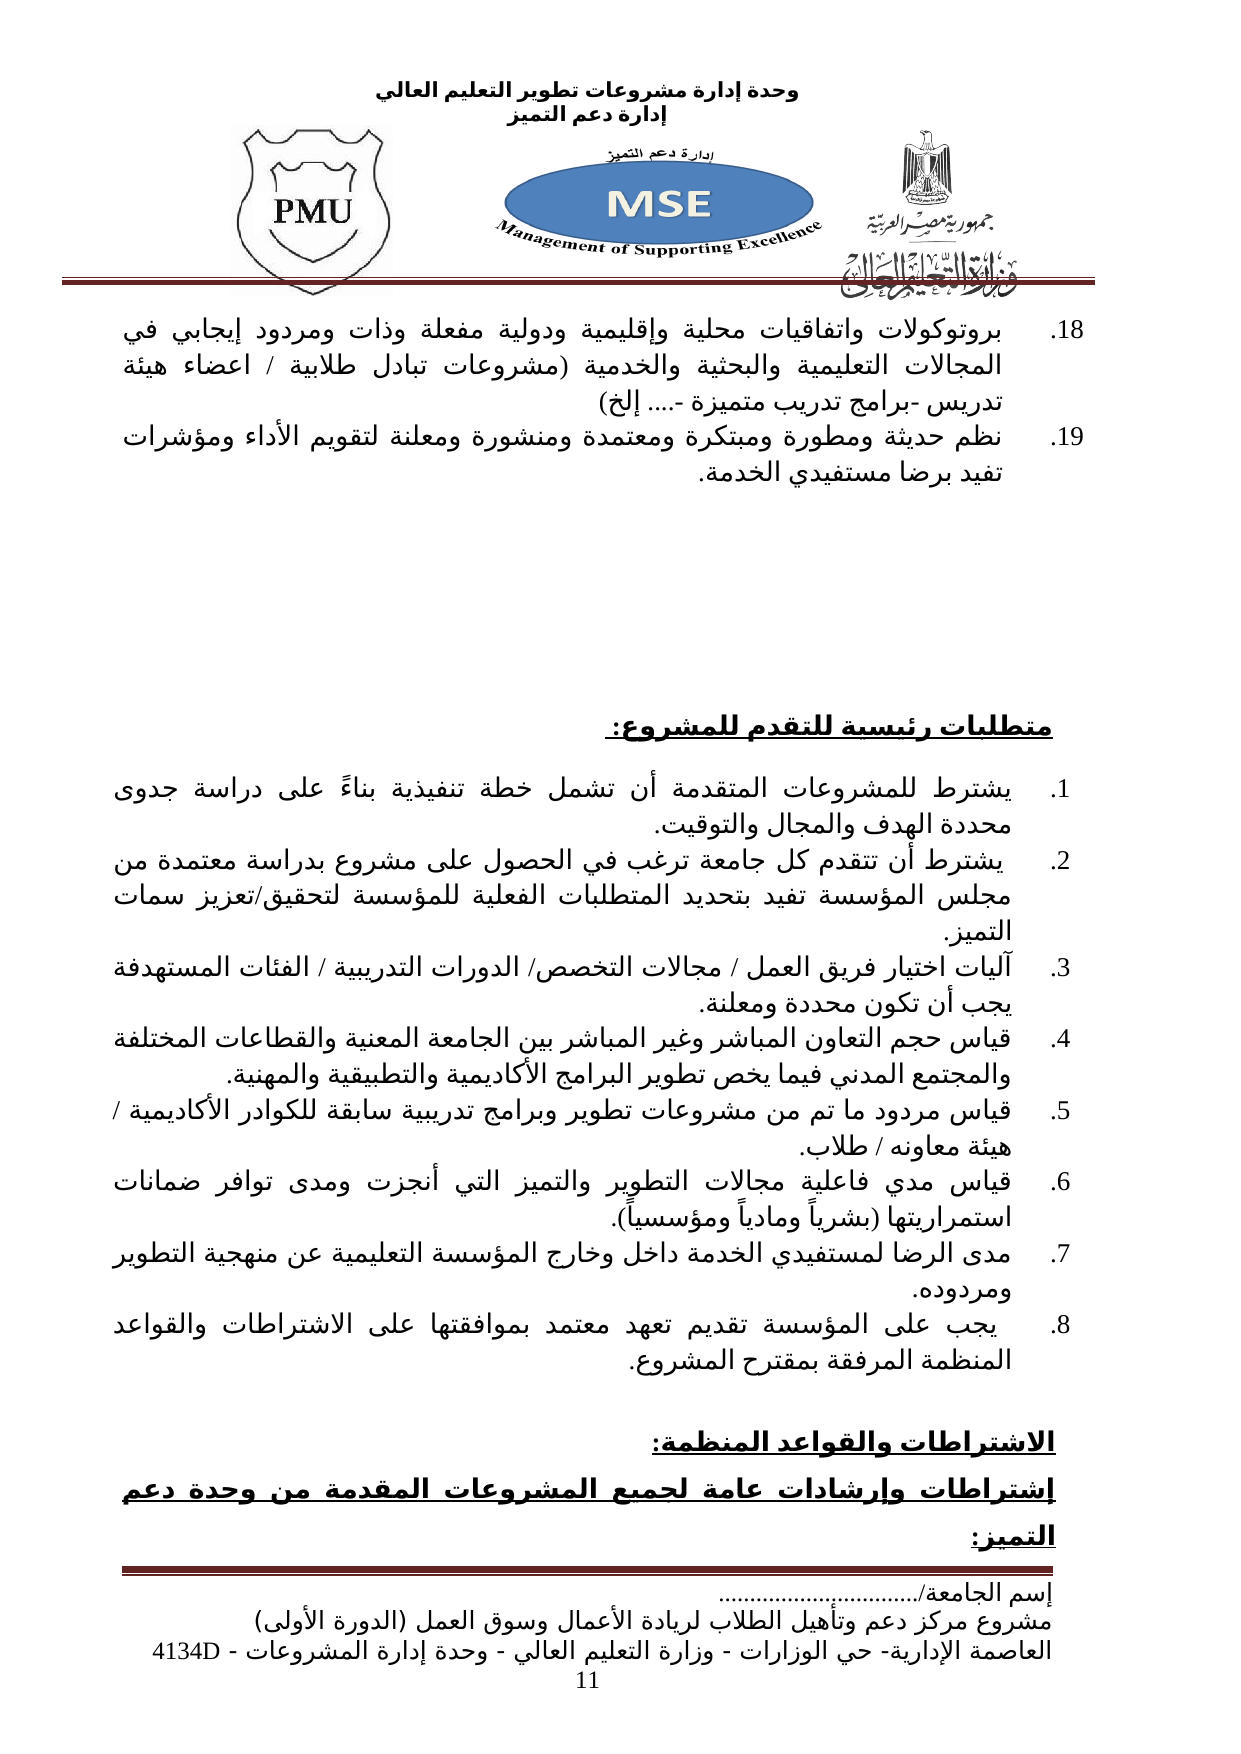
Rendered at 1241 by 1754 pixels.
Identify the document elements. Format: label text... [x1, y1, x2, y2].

text الاشتراطات والقواعد المنظمة: [122, 1426, 1056, 1457]
picture [836, 285, 1023, 303]
picture [230, 125, 394, 277]
list قياس مدي فاعلية مجالات التطوير والتميز التي أنجزت ومدى توافر ضمانات استمراريتها (بشرياً ومادياً ومؤسسياً). [112, 1165, 1050, 1232]
list قياس مردود ما تم من مشروعات تطوير وبرامج تدريبية سابقة للكوادر الأكاديمية / هيئة معاونه / طلاب. [112, 1094, 1050, 1161]
list يشترط للمشروعات المتقدمة أن تشمل خطة تنفيذية بناءً على دراسة جدوى محددة الهدف والمجال والتوقيت. [112, 772, 1050, 839]
list يشترط أن تتقدم كل جامعة ترغب في الحصول على مشروع بدراسة معتمدة من مجلس المؤسسة تفيد بتحديد المتطلبات الفعلية للمؤسسة لتحقيق/تعزيز سمات التميز. [112, 844, 1050, 946]
list آليات اختيار فريق العمل / مجالات التخصص/ الدورات التدريبية / الفئات المستهدفة يجب أن تكون محددة ومعلنة. [112, 951, 1050, 1018]
text متطلبات رئيسية للتقدم للمشروع: [122, 710, 1053, 741]
list قياس حجم التعاون المباشر وغير المباشر بين الجامعة المعنية والقطاعات المختلفة والمجتمع المدني فيما يخص تطوير البرامج الأكاديمية والتطبيقية والمهنية. [112, 1022, 1050, 1089]
list نظم حديثة ومطورة ومبتكرة ومعتمدة ومنشورة ومعلنة لتقويم الأداء ومؤشرات تفيد برضا مستفيدي الخدمة. [122, 421, 1050, 487]
text إشتراطات وإرشادات عامة لجميع المشروعات المقدمة من وحدة دعم التميز: [122, 1473, 1056, 1500]
list يجب على المؤسسة تقديم تعهد معتمد بموافقتها على الاشتراطات والقواعد المنظمة المرفقة بمقترح المشروع. [112, 1308, 1050, 1375]
list مدى الرضا لمستفيدي الخدمة داخل وخارج المؤسسة التعليمية عن منهجية التطوير ومردوده. [112, 1237, 1050, 1304]
list بروتوكولات واتفاقيات محلية وإقليمية ودولية مفعلة وذات ومردود إيجابي في المجالات التعليمية والبحثية والخدمية (مشروعات تبادل طلابية / اعضاء هيئة تدريس -برامج تدريب متميزة -.... إلخ) [122, 313, 1050, 416]
picture [230, 285, 394, 296]
text إشتراطات وإرشادات عامة لجميع المشروعات المقدمة من وحدة دعم التميز: [122, 1502, 1056, 1551]
picture [478, 125, 1023, 277]
